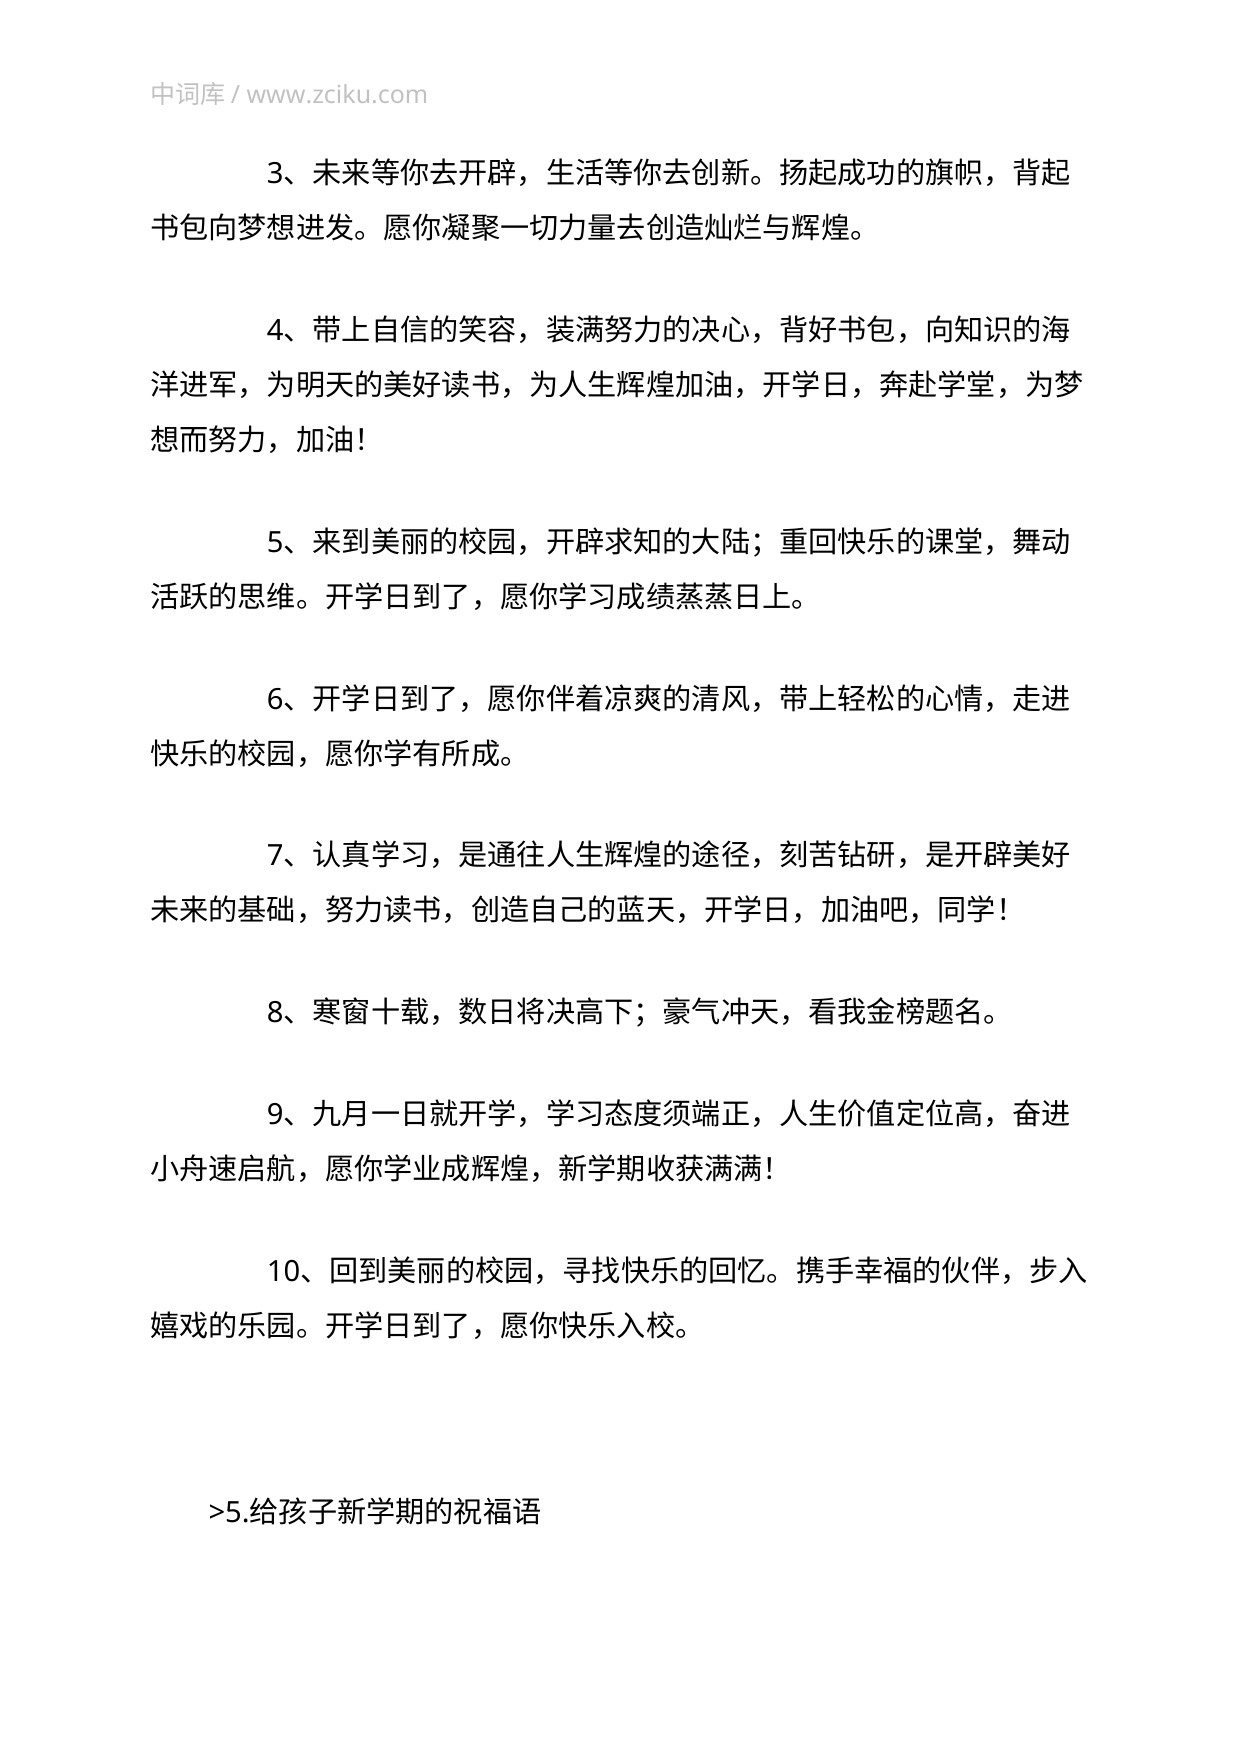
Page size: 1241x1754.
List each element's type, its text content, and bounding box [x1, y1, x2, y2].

text 7、认真学习，是通往人生辉煌的途径，刻苦钻研，是开辟美好未来的基础，努力读书，创造自己的蓝天，开学日，加油吧，同学！ [150, 832, 1090, 929]
text 3、未来等你去开辟，生活等你去创新。扬起成功的旗帜，背起书包向梦想进发。愿你凝聚一切力量去创造灿烂与辉煌。 [150, 150, 1090, 247]
text 10、回到美丽的校园，寻找快乐的回忆。携手幸福的伙伴，步入嬉戏的乐园。开学日到了，愿你快乐入校。 [150, 1247, 1090, 1345]
text 9、九月一日就开学，学习态度须端正，人生价值定位高，奋进小舟速启航，愿你学业成辉煌，新学期收获满满！ [150, 1091, 1090, 1188]
text 6、开学日到了，愿你伴着凉爽的清风，带上轻松的心情，走进快乐的校园，愿你学有所成。 [150, 675, 1090, 772]
text >5.给孩子新学期的祝福语 [150, 1488, 1090, 1531]
text 4、带上自信的笑容，装满努力的决心，背好书包，向知识的海洋进军，为明天的美好读书，为人生辉煌加油，开学日，奔赴学堂，为梦想而努力，加油！ [150, 307, 1090, 459]
text 8、寒窗十载，数日将决高下；豪气冲天，看我金榜题名。 [150, 989, 1090, 1031]
text 5、来到美丽的校园，开辟求知的大陆；重回快乐的课堂，舞动活跃的思维。开学日到了，愿你学习成绩蒸蒸日上。 [150, 518, 1090, 616]
